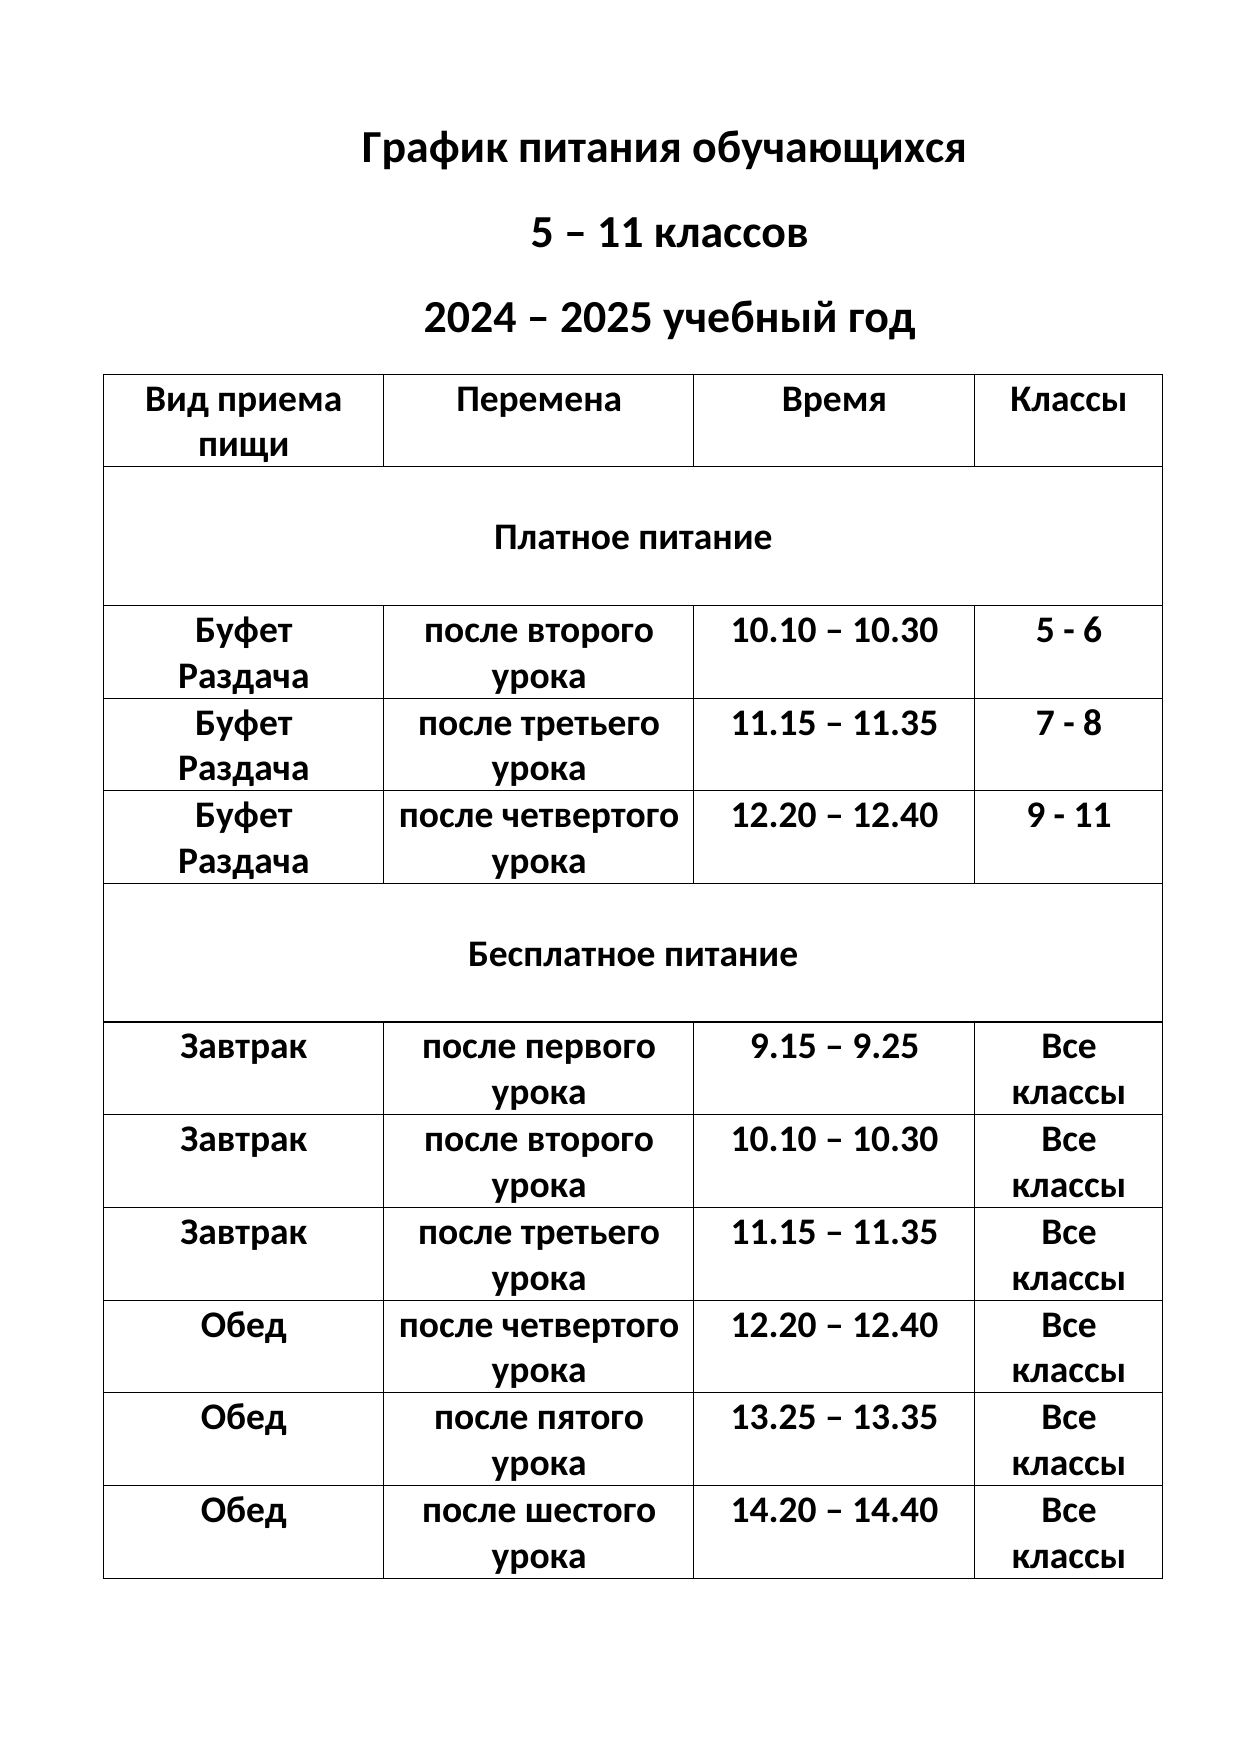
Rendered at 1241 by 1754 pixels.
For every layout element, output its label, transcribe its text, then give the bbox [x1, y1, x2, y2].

table_cell Обед [104, 1393, 383, 1485]
table_cell Буфет Раздача [104, 699, 383, 790]
table_cell после пятого урока [384, 1393, 693, 1485]
table_cell Все классы [975, 1301, 1162, 1392]
table_cell после третьего урока [384, 1208, 693, 1299]
table_cell 10.10 – 10.30 [694, 606, 974, 697]
table_cell 9 - 11 [975, 791, 1162, 883]
table_cell Завтрак [104, 1208, 383, 1299]
text 2024 – 2025 учебный год [177, 288, 1152, 344]
table_cell после четвертого урока [384, 1301, 693, 1392]
table_cell 12.20 – 12.40 [694, 1301, 974, 1392]
table_cell Платное питание [104, 467, 1162, 605]
table_cell 14.20 – 14.40 [694, 1486, 974, 1578]
table_cell Завтрак [104, 1023, 383, 1114]
table_header Время [694, 375, 974, 466]
table_cell после третьего урока [384, 699, 693, 790]
table_cell 12.20 – 12.40 [694, 791, 974, 883]
table_cell Обед [104, 1301, 383, 1392]
table_cell 9.15 – 9.25 [694, 1023, 974, 1114]
table_cell Все классы [975, 1393, 1162, 1485]
table_cell Все классы [975, 1023, 1162, 1114]
table_cell после второго урока [384, 1115, 693, 1207]
table_cell после шестого урока [384, 1486, 693, 1578]
table_cell Все классы [975, 1115, 1162, 1207]
table_cell Буфет Раздача [104, 606, 383, 697]
table_cell после первого урока [384, 1023, 693, 1114]
table_header Классы [975, 375, 1162, 466]
table_header Перемена [384, 375, 693, 466]
table_header Вид приема пищи [104, 375, 383, 466]
table_cell 5 - 6 [975, 606, 1162, 697]
table_cell 7 - 8 [975, 699, 1162, 790]
text 5 – 11 классов [177, 203, 1152, 259]
table_cell Завтрак [104, 1115, 383, 1207]
table_cell Обед [104, 1486, 383, 1578]
table_cell 10.10 – 10.30 [694, 1115, 974, 1207]
table_cell 11.15 – 11.35 [694, 1208, 974, 1299]
text График питания обучающихся [177, 118, 1152, 174]
table_cell Все классы [975, 1486, 1162, 1578]
table_cell 11.15 – 11.35 [694, 699, 974, 790]
table_cell после второго урока [384, 606, 693, 697]
table_cell Буфет Раздача [104, 791, 383, 883]
table_cell 13.25 – 13.35 [694, 1393, 974, 1485]
table_cell Все классы [975, 1208, 1162, 1299]
table_cell Бесплатное питание [104, 884, 1162, 1021]
table_cell после четвертого урока [384, 791, 693, 883]
